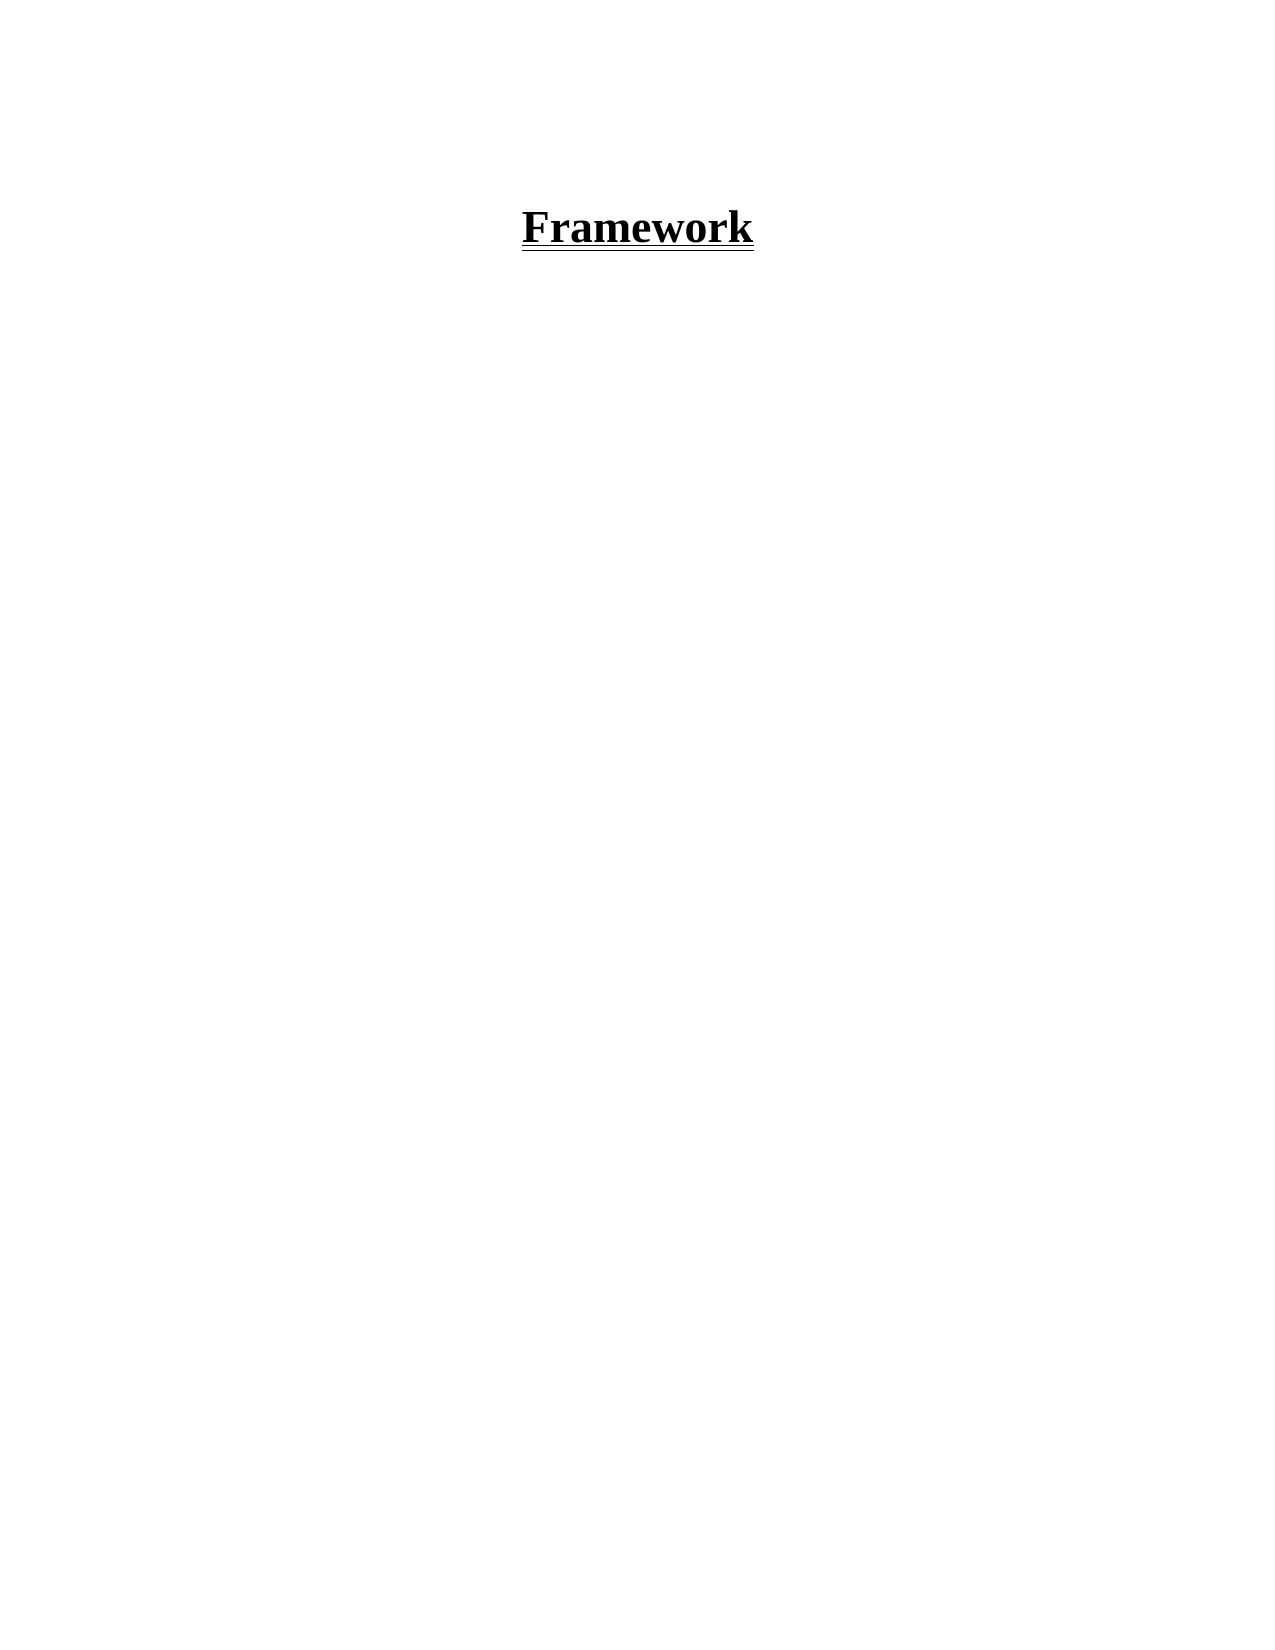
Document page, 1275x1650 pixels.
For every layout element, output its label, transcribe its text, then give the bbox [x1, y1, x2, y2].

subtitle Framework [150, 200, 1125, 253]
